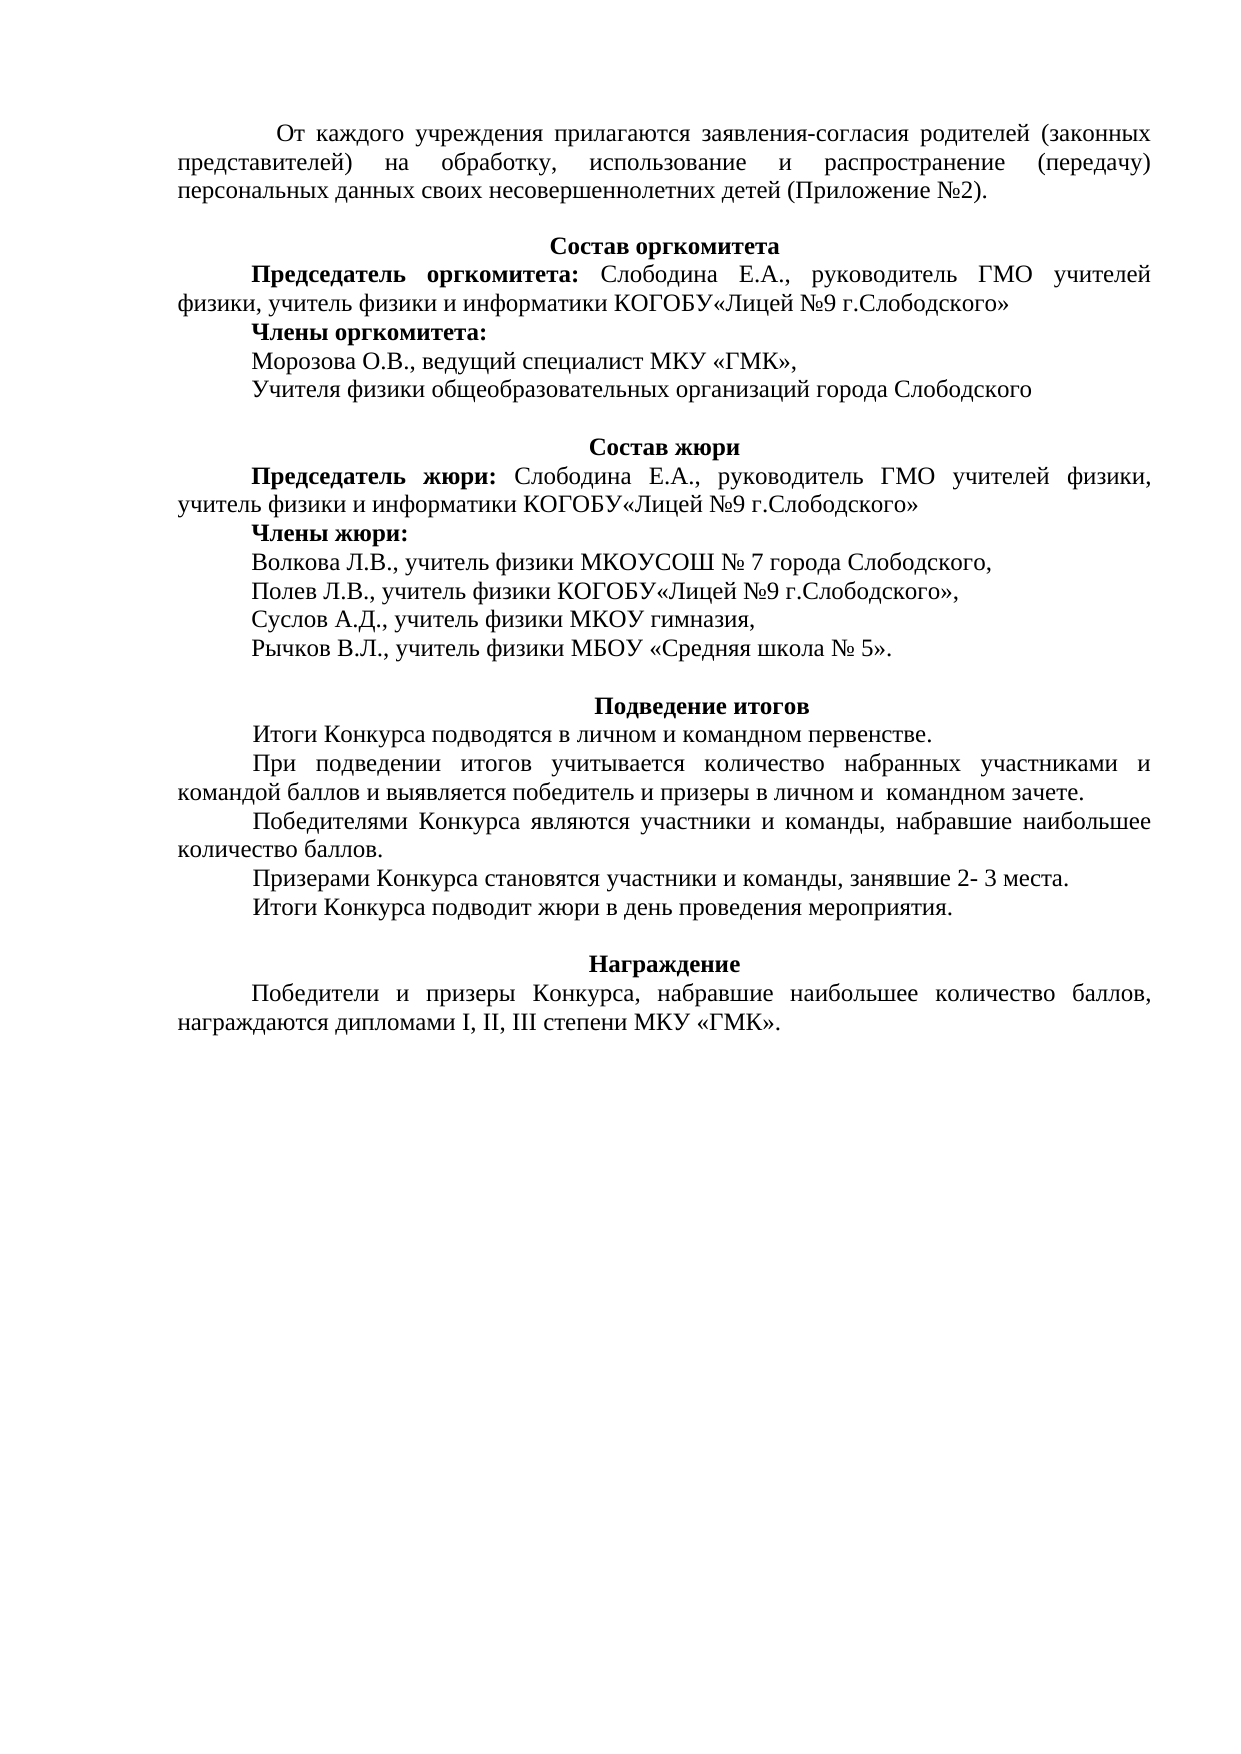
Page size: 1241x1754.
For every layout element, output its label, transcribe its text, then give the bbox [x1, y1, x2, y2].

text Подведение итогов [252, 691, 1152, 719]
list От каждого учреждения прилагаются заявления-согласия родителей (законных представителей) на обработку, использование и распространение (передачу) персональных данных своих несовершеннолетних детей (Приложение №2). [177, 118, 1152, 204]
text Призерами Конкурса становятся участники и команды, занявшие 2- 3 места. [177, 863, 1152, 892]
text Состав жюри [177, 432, 1152, 461]
text Председатель жюри: Слободина Е.А., руководитель ГМО учителей физики, учитель физики и информатики КОГОБУ«Лицей №9 г.Слободского» [177, 461, 1152, 518]
text Суслов А.Д., учитель физики МКОУ гимназия, [177, 604, 1152, 633]
text Полев Л.В., учитель физики КОГОБУ«Лицей №9 г.Слободского», [177, 576, 1152, 604]
text Победителями Конкурса являются участники и команды, набравшие наибольшее количество баллов. [177, 806, 1152, 863]
text При подведении итогов учитывается количество набранных участниками и командой баллов и выявляется победитель и призеры в личном и командном зачете. [177, 748, 1152, 806]
text Учителя физики общеобразовательных организаций города Слободского [177, 374, 1152, 403]
text Победители и призеры Конкурса, набравшие наибольшее количество баллов, награждаются дипломами I, II, III степени МКУ «ГМК». [177, 978, 1152, 1036]
text Председатель оргкомитета: Слободина Е.А., руководитель ГМО учителей физики, учитель физики и информатики КОГОБУ«Лицей №9 г.Слободского» [177, 259, 1152, 317]
text Награждение [177, 949, 1152, 978]
text Члены жюри: [177, 518, 1152, 547]
text Итоги Конкурса подводятся в личном и командном первенстве. [177, 719, 1152, 748]
text Рычков В.Л., учитель физики МБОУ «Средняя школа № 5». [177, 633, 1152, 662]
text Морозова О.В., ведущий специалист МКУ «ГМК», [177, 346, 1152, 374]
text Состав оргкомитета [177, 231, 1152, 259]
text Члены оргкомитета: [177, 317, 1152, 346]
text Итоги Конкурса подводит жюри в день проведения мероприятия. [177, 892, 1152, 921]
text Волкова Л.В., учитель физики МКОУСОШ № 7 города Слободского, [177, 547, 1152, 576]
